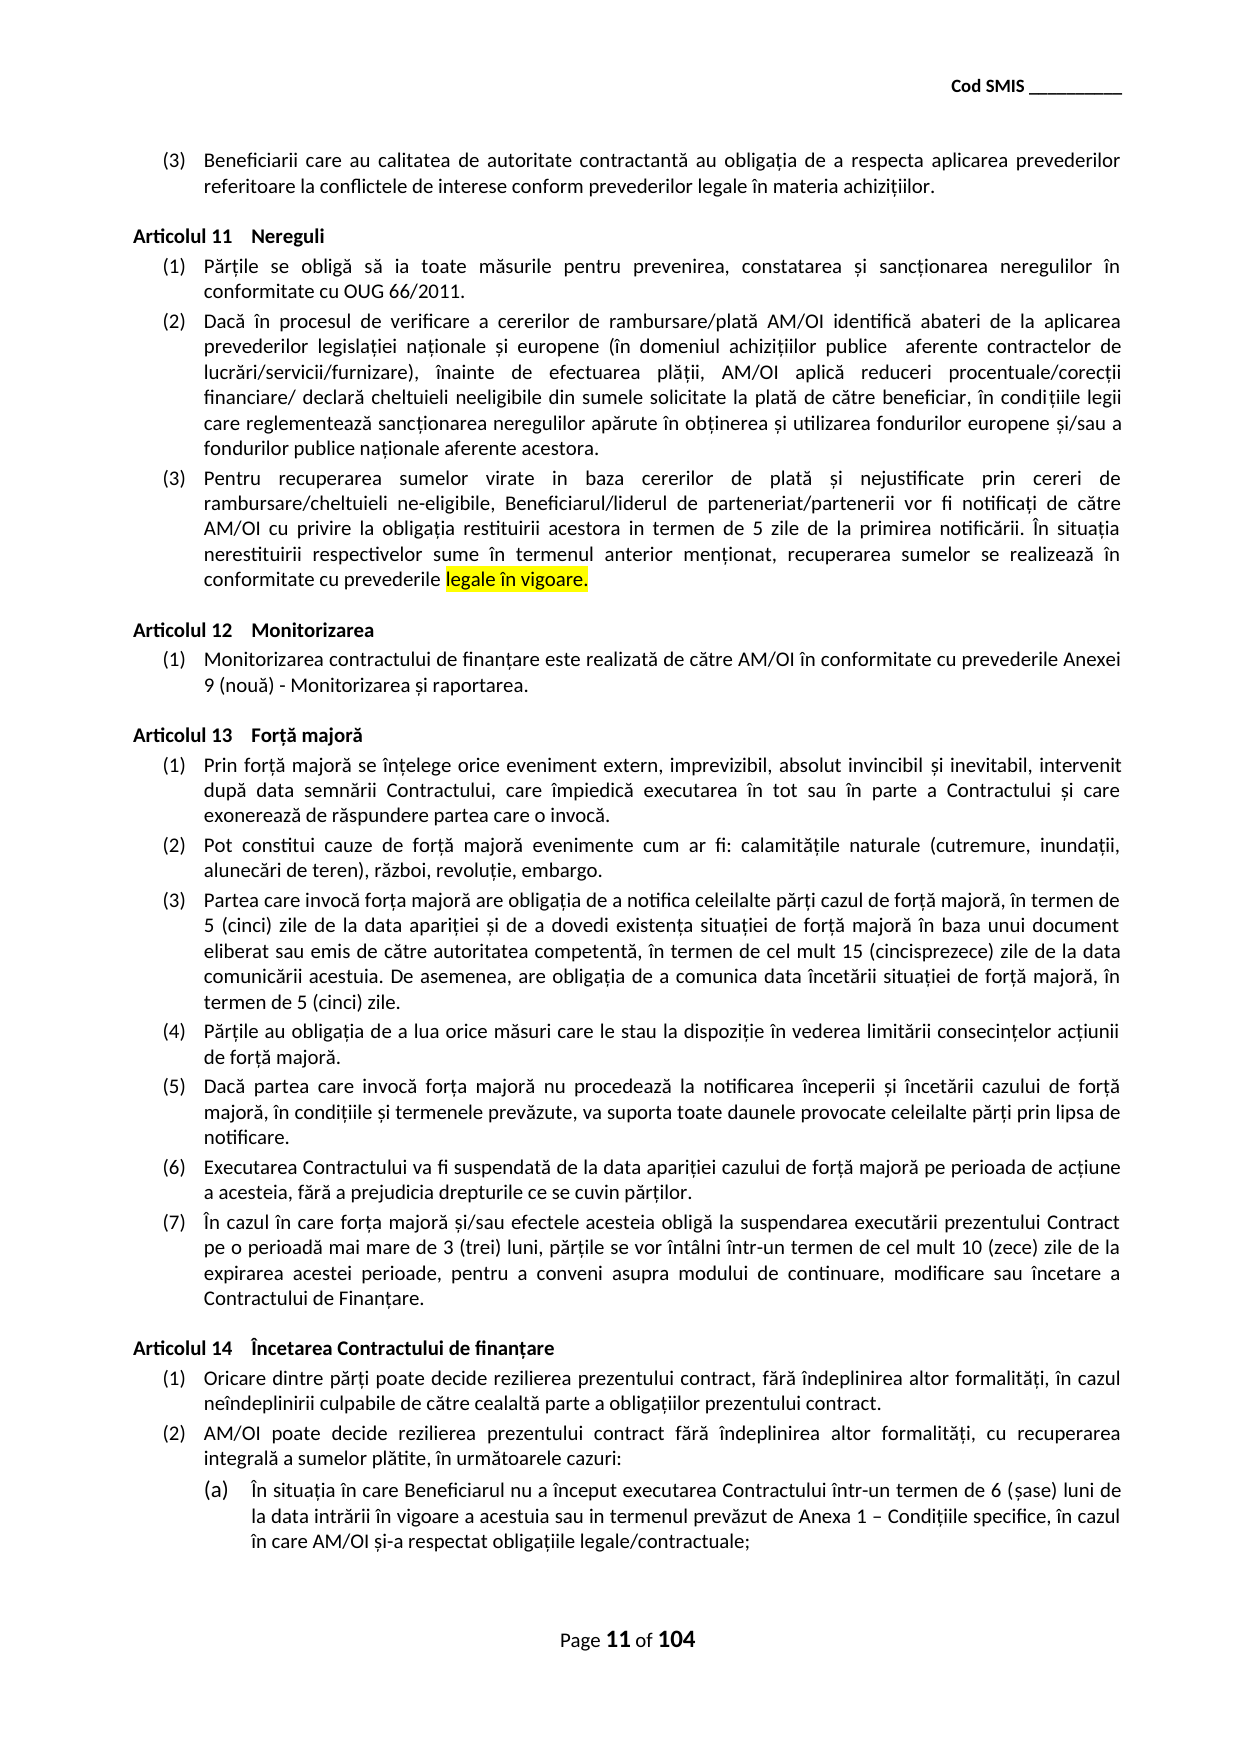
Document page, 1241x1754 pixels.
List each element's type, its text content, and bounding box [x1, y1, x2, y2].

text Părțile au obligația de a lua orice măsuri care le stau la dispoziție în vederea limitării consecințelor acțiunii de forță majoră. [162, 1018, 1122, 1069]
text Pentru recuperarea sumelor virate in baza cererilor de plată și nejustificate prin cereri de rambursare/cheltuieli ne-eligibile, Beneficiarul/liderul de parteneriat/partenerii vor fi notificați de către AM/OI cu privire la obligația restituirii acestora in termen de 5 zile de la primirea notificării. În situația nerestituirii respectivelor sume în termenul anterior menționat, recuperarea sumelor se realizează în conformitate cu prevederile legale în vigoare. [162, 465, 1122, 592]
text Monitorizarea [133, 617, 1122, 642]
text Nereguli [133, 223, 1122, 249]
text Partea care invocă forța majoră are obligația de a notifica celeilalte părți cazul de forță majoră, în termen de 5 (cinci) zile de la data apariției și de a dovedi existența situației de forță majoră în baza unui document eliberat sau emis de către autoritatea competentă, în termen de cel mult 15 (cincisprezece) zile de la data comunicării acestuia. De asemenea, are obligația de a comunica data încetării situației de forță majoră, în termen de 5 (cinci) zile. [162, 887, 1122, 1014]
text Părțile se obligă să ia toate măsurile pentru prevenirea, constatarea și sancționarea neregulilor în conformitate cu OUG 66/2011. [162, 253, 1122, 304]
text În situaţia în care Beneficiarul nu a început executarea Contractului într-un termen de 6 (şase) luni de la data intrării în vigoare a acestuia sau in termenul prevăzut de Anexa 1 – Condițiile specifice, în cazul în care AM/OI și-a respectat obligațiile legale/contractuale; [204, 1475, 1122, 1554]
text Beneficiarii care au calitatea de autoritate contractantă au obligația de a respecta aplicarea prevederilor referitoare la conflictele de interese conform prevederilor legale în materia achizițiilor. [162, 148, 1122, 198]
text Executarea Contractului va fi suspendată de la data apariției cazului de forță majoră pe perioada de acțiune a acesteia, fără a prejudicia drepturile ce se cuvin părților. [162, 1154, 1122, 1205]
text Pot constitui cauze de forță majoră evenimente cum ar fi: calamitățile naturale (cutremure, inundații, alunecări de teren), război, revoluție, embargo. [162, 832, 1122, 883]
text Dacă partea care invocă forța majoră nu procedează la notificarea începerii și încetării cazului de forță majoră, în condițiile și termenele prevăzute, va suporta toate daunele provocate celeilalte părți prin lipsa de notificare. [162, 1073, 1122, 1150]
text Forță majoră [133, 722, 1122, 748]
text AM/OI poate decide rezilierea prezentului contract fără îndeplinirea altor formalități, cu recuperarea integrală a sumelor plătite, în următoarele cazuri: [162, 1420, 1122, 1471]
text Oricare dintre părți poate decide rezilierea prezentului contract, fără îndeplinirea altor formalități, în cazul neîndeplinirii culpabile de către cealaltă parte a obligațiilor prezentului contract. [162, 1365, 1122, 1416]
text Prin forță majoră se înțelege orice eveniment extern, imprevizibil, absolut invincibil şi inevitabil, intervenit după data semnării Contractului, care împiedică executarea în tot sau în parte a Contractului și care exonerează de răspundere partea care o invocă. [162, 752, 1122, 828]
text Monitorizarea contractului de finanțare este realizată de către AM/OI în conformitate cu prevederile Anexei 9 (nouă) - Monitorizarea și raportarea. [162, 646, 1122, 697]
text În cazul în care forța majoră și/sau efectele acesteia obligă la suspendarea executării prezentului Contract pe o perioadă mai mare de 3 (trei) luni, părțile se vor întâlni într-un termen de cel mult 10 (zece) zile de la expirarea acestei perioade, pentru a conveni asupra modului de continuare, modificare sau încetare a Contractului de Finanțare. [162, 1209, 1122, 1311]
text Încetarea Contractului de finanțare [133, 1336, 1122, 1361]
text Dacă în procesul de verificare a cererilor de rambursare/plată AM/OI identifică abateri de la aplicarea prevederilor legislaţiei naţionale şi europene (în domeniul achiziţiilor publice aferente contractelor de lucrări/servicii/furnizare), înainte de efectuarea plăţii, AM/OI aplică reduceri procentuale/corecții financiare/ declară cheltuieli neeligibile din sumele solicitate la plată de către beneficiar, în condiţiile legii care reglementează sancţionarea neregulilor apărute în obţinerea şi utilizarea fondurilor europene şi/sau a fondurilor publice naţionale aferente acestora. [162, 308, 1122, 461]
